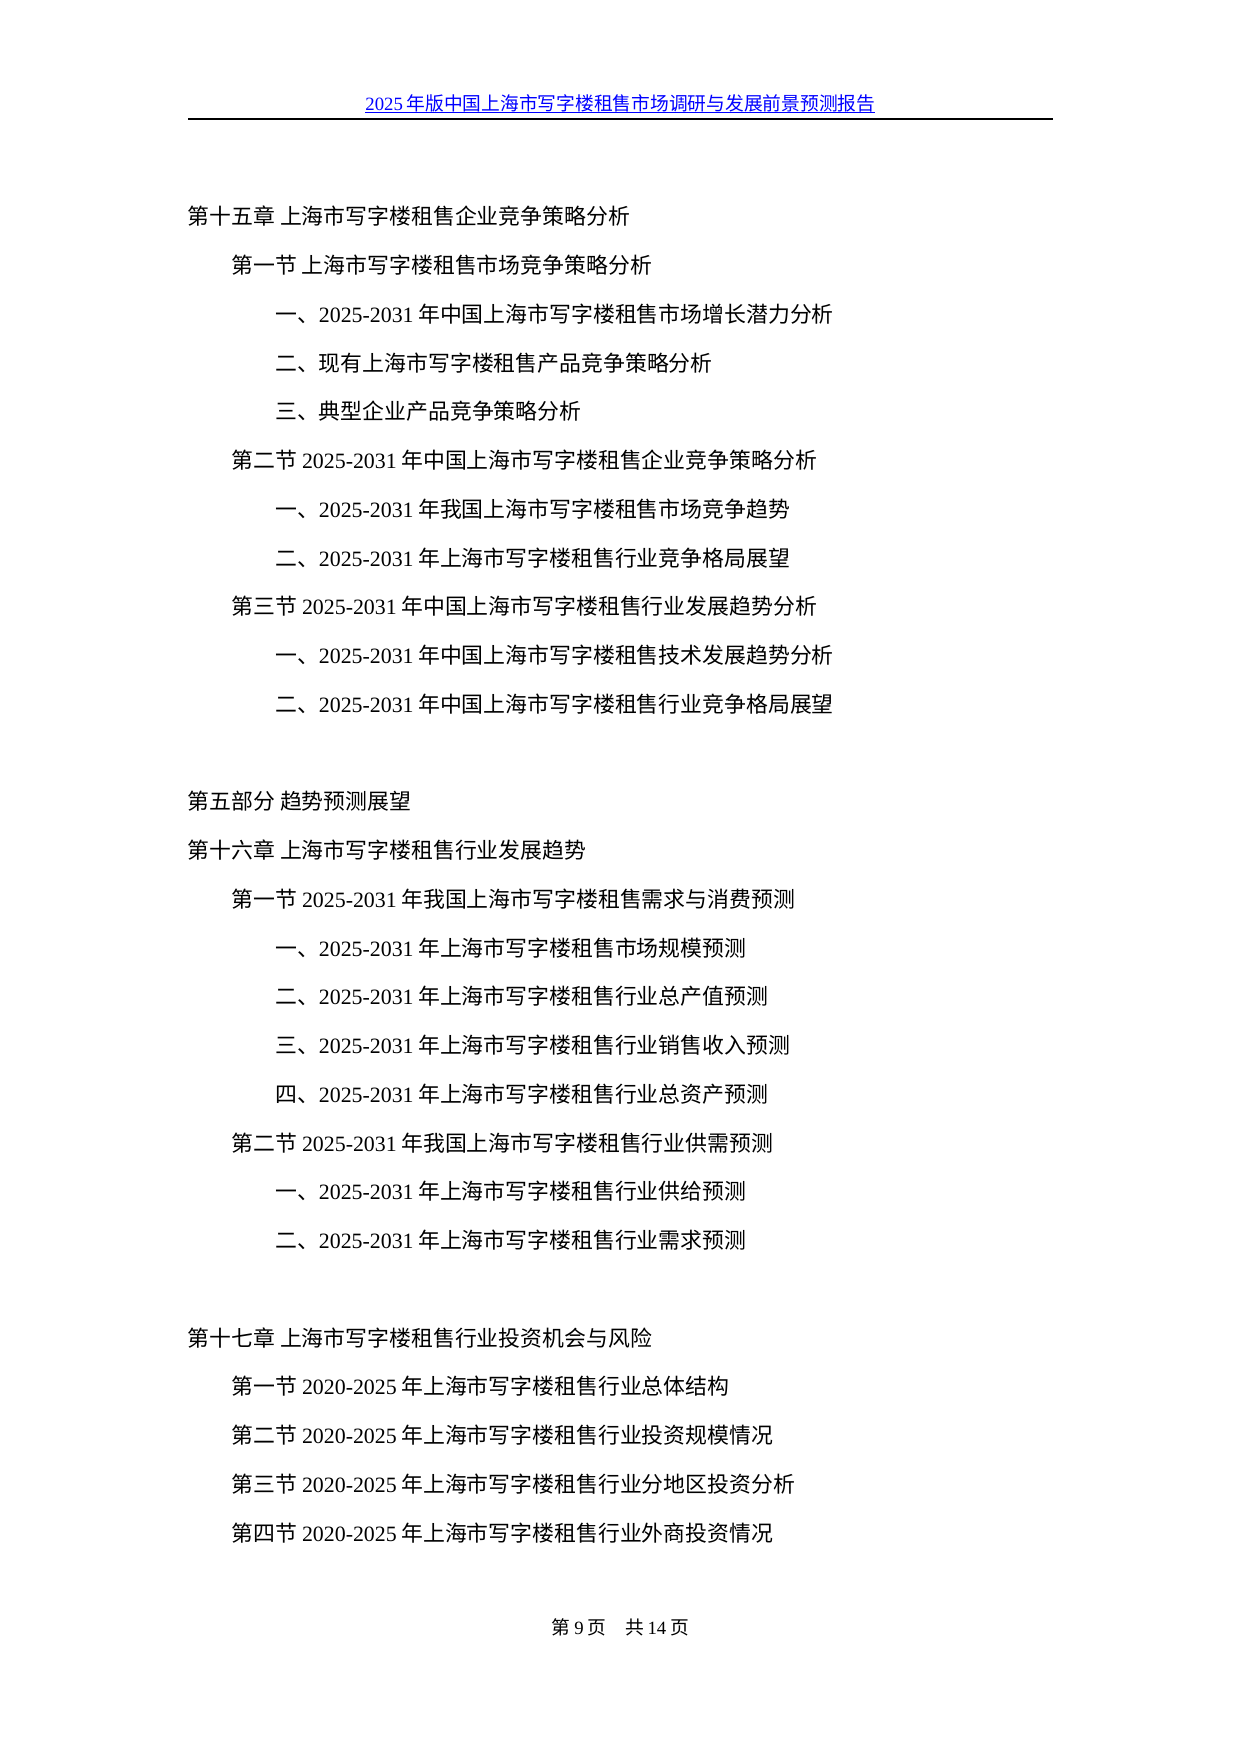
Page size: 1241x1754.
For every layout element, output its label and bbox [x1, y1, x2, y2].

text [187, 150, 1053, 1548]
